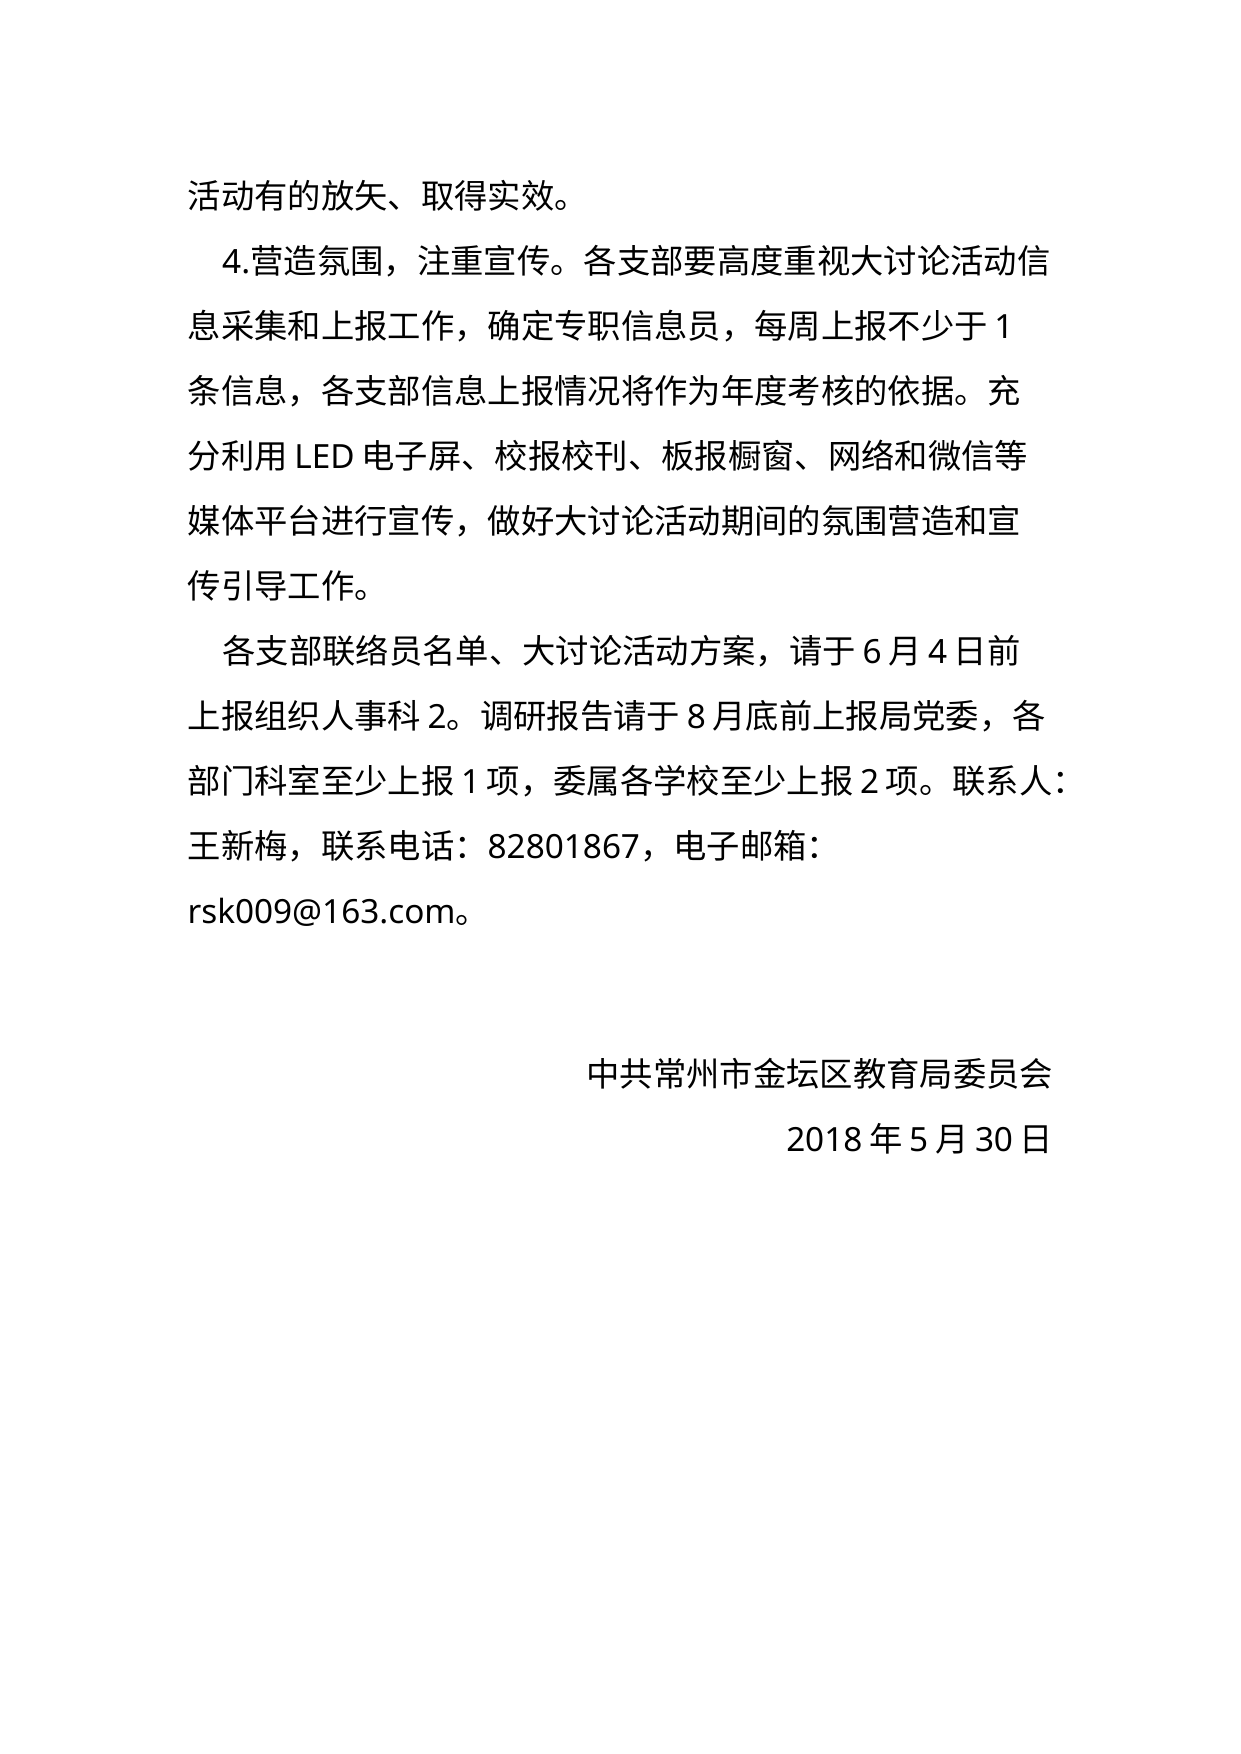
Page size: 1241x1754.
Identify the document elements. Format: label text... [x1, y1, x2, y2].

text 各支部联络员名单、大讨论活动方案，请于6月4日前上报组织人事科2。调研报告请于8月底前上报局党委，各部门科室至少上报1项，委属各学校至少上报2项。联系人：王新梅，联系电话：82801867，电子邮箱：rsk009@163.com。 [187, 617, 1053, 942]
text 4.营造氛围，注重宣传。各支部要高度重视大讨论活动信息采集和上报工作，确定专职信息员，每周上报不少于1条信息，各支部信息上报情况将作为年度考核的依据。充分利用LED电子屏、校报校刊、板报橱窗、网络和微信等媒体平台进行宣传，做好大讨论活动期间的氛围营造和宣传引导工作。 [187, 227, 1053, 617]
text 中共常州市金坛区教育局委员会 [187, 1039, 1053, 1104]
text 2018年5月30日 [187, 1104, 1053, 1169]
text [187, 162, 1053, 227]
